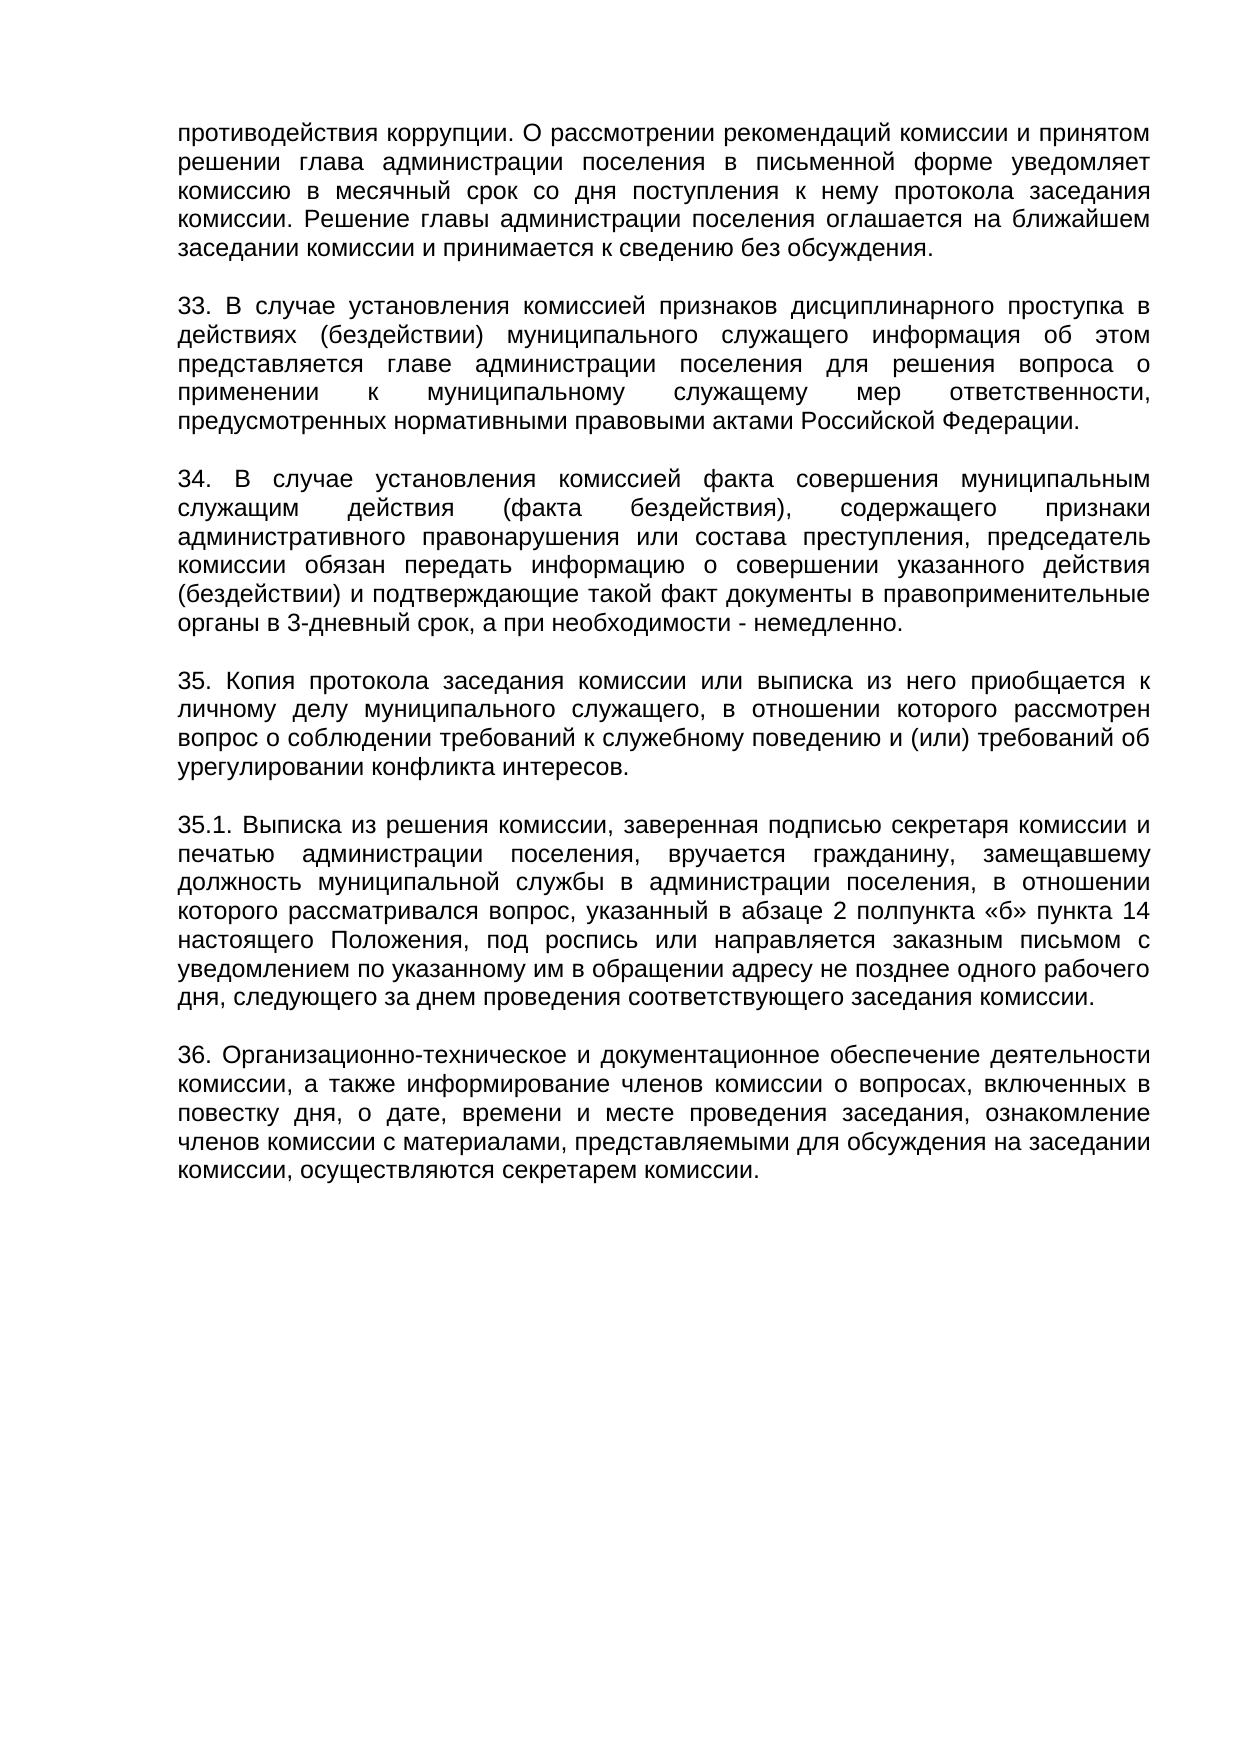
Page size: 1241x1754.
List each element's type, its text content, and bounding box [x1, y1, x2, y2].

text 35.1. Выписка из решения комиссии, заверенная подписью секретаря комиссии и печатью администрации поселения, вручается гражданину, замещавшему должность муниципальной службы в администрации поселения, в отношении которого рассматривался вопрос, указанный в абзаце 2 полпункта «б» пункта 14 настоящего Положения, под роспись или направляется заказным письмом с уведомлением по указанному им в обращении адресу не позднее одного рабочего дня, следующего за днем проведения соответствующего заседания комиссии. [177, 810, 1152, 1011]
text 36. Организационно-техническое и документационное обеспечение деятельности комиссии, а также информирование членов комиссии о вопросах, включенных в повестку дня, о дате, времени и месте проведения заседания, ознакомление членов комиссии с материалами, представляемыми для обсуждения на заседании комиссии, осуществляются секретарем комиссии. [177, 1040, 1152, 1184]
text 33. В случае установления комиссией признаков дисциплинарного проступка в действиях (бездействии) муниципального служащего информация об этом представляется главе администрации поселения для решения вопроса о применении к муниципальному служащему мер ответственности, предусмотренных нормативными правовыми актами Российской Федерации. [177, 291, 1152, 435]
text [177, 118, 1152, 262]
text 35. Копия протокола заседания комиссии или выписка из него приобщается к личному делу муниципального служащего, в отношении которого рассмотрен вопрос о соблюдении требований к служебному поведению и (или) требований об урегулировании конфликта интересов. [177, 666, 1152, 781]
text 34. В случае установления комиссией факта совершения муниципальным служащим действия (факта бездействия), содержащего признаки административного правонарушения или состава преступления, председатель комиссии обязан передать информацию о совершении указанного действия (бездействии) и подтверждающие такой факт документы в правоприменительные органы в 3-дневный срок, а при необходимости - немедленно. [177, 464, 1152, 636]
